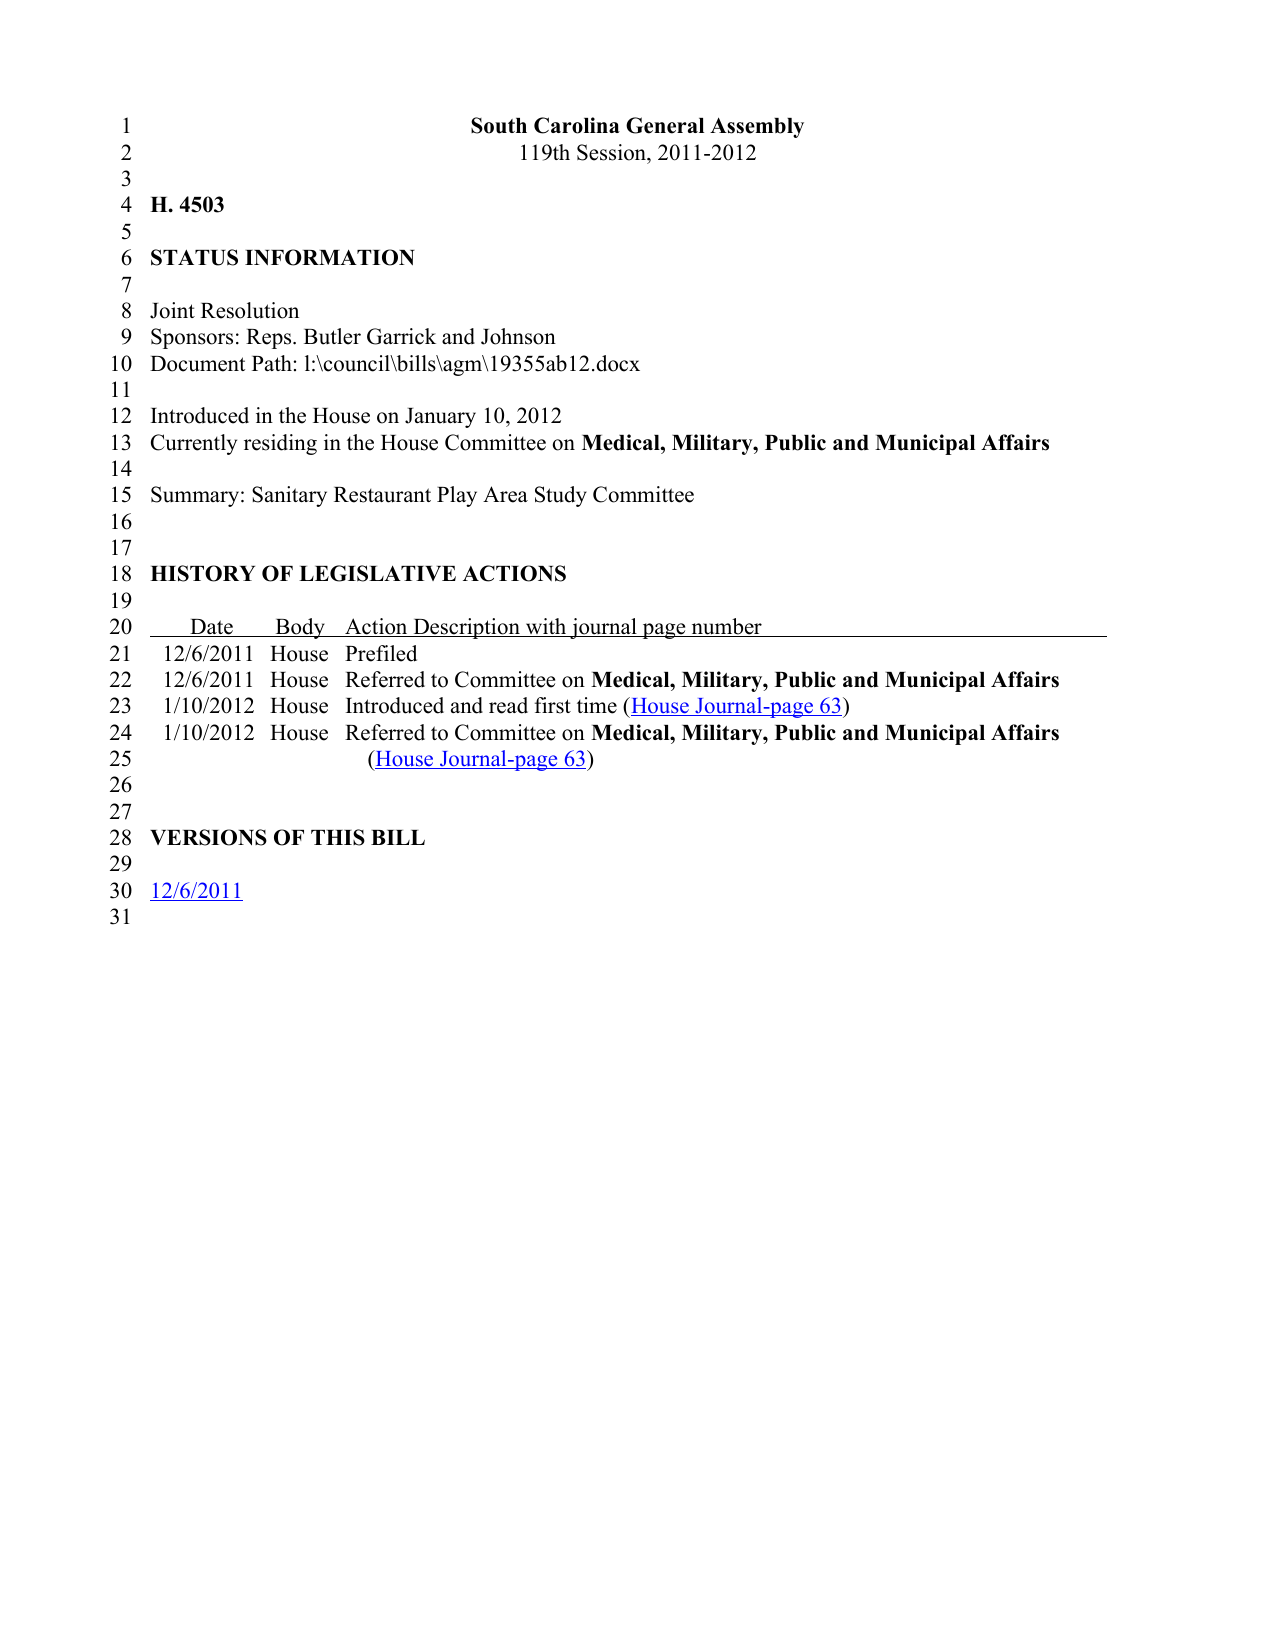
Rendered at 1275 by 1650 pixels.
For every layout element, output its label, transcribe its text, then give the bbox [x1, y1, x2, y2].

text 12/6/2011 House Referred to Committee on Medical, Military, Public and Municipal Affairs [150, 666, 1125, 692]
text VERSIONS OF THIS BILL [150, 824, 1125, 850]
text 119th Session, 2011-2012 [150, 139, 1125, 165]
text HISTORY OF LEGISLATIVE ACTIONS [150, 561, 1125, 587]
text STATUS INFORMATION [150, 244, 1125, 271]
text Joint Resolution [150, 297, 1125, 323]
text Summary: Sanitary Restaurant Play Area Study Committee [150, 481, 1125, 508]
text 1/10/2012 House Referred to Committee on Medical, Military, Public and Municipal Affairs (House Journal-page 63) [150, 719, 1125, 771]
text Introduced in the House on January 10, 2012 [150, 402, 1125, 429]
text 12/6/2011 House Prefiled [150, 639, 1125, 666]
text H. 4503 [150, 192, 1125, 218]
text Sponsors: Reps. Butler Garrick and Johnson [150, 323, 1125, 350]
text Document Path: l:\council\bills\agm\19355ab12.docx [150, 350, 1125, 376]
text 1/10/2012 House Introduced and read first time (House Journal-page 63) [150, 692, 1125, 719]
text 12/6/2011 [150, 877, 1125, 903]
text Date Body Action Description with journal page number [150, 613, 1125, 639]
text South Carolina General Assembly [150, 112, 1125, 139]
text Currently residing in the House Committee on Medical, Military, Public and Municipal Affairs [150, 429, 1125, 455]
